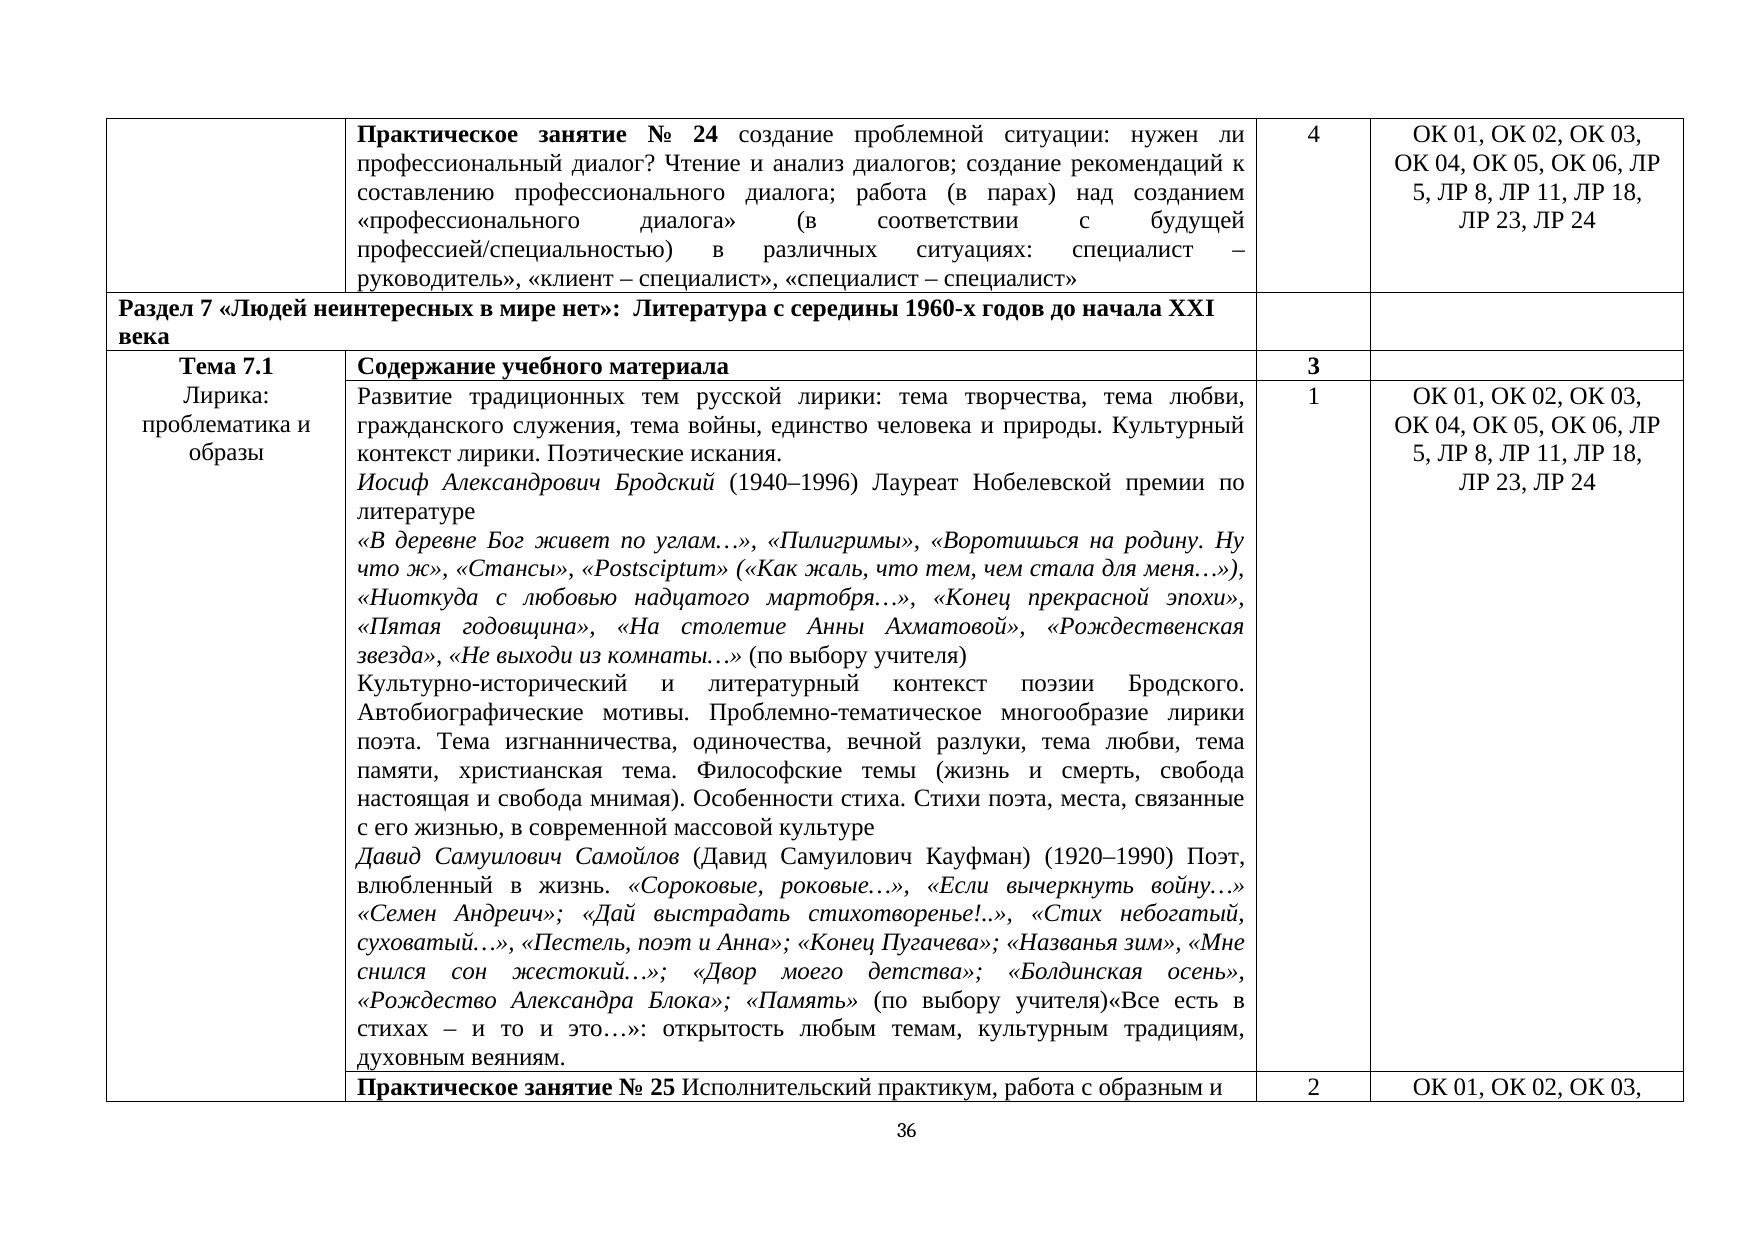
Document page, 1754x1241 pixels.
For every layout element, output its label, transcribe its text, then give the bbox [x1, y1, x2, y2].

table_cell Тема 7.1 Лирика: проблематика и образы [107, 351, 345, 1101]
table_cell 1 [1257, 381, 1370, 1071]
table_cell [346, 1072, 1256, 1101]
table_cell 2 [1257, 1072, 1370, 1101]
table_cell [1257, 293, 1370, 350]
table_cell [1371, 351, 1683, 380]
table_cell [1371, 293, 1683, 350]
table_cell Содержание учебного материала [346, 351, 1256, 380]
table_cell ОК 01, ОК 02, ОК 03, ОК 04, ОК 05, ОК 06, ЛР 5, ЛР 8, ЛР 11, ЛР 18, ЛР 23, ЛР 24 [1371, 381, 1683, 1071]
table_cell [1371, 1072, 1683, 1101]
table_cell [1371, 119, 1683, 292]
table_cell 4 [1257, 119, 1370, 292]
table_cell Развитие традиционных тем русской лирики: тема творчества, тема любви, гражданского служения, тема войны, единство человека и природы. Культурный контекст лирики. Поэтические искания. Иосиф Александрович Бродский (1940–1996) Лауреат Нобелевской премии по литературе «В деревне Бог живет по углам…», «Пилигримы», «Воротишься на родину. Ну что ж», «Стансы», «Postsciptum» («Как жаль, что тем, чем стала для меня…»), «Ниоткуда с любовью надцатого мартобря…», «Конец прекрасной эпохи», «Пятая годовщина», «На столетие Анны Ахматовой», «Рождественская звезда», «Не выходи из комнаты…» (по выбору учителя) Культурно-исторический и литературный контекст поэзии Бродского. Автобиографические мотивы. Проблемно-тематическое многообразие лирики поэта. Тема изгнанничества, одиночества, вечной разлуки, тема любви, тема памяти, христианская тема. Философские темы (жизнь и смерть, свобода настоящая и свобода мнимая). Особенности стиха. Стихи поэта, места, связанные с его жизнью, в современной массовой культуре Давид Самуилович Самойлов (Давид Самуилович Кауфман) (1920–1990) Поэт, влюбленный в жизнь. «Сороковые, роковые…», «Если вычеркнуть войну…» «Семен Андреич»; «Дай выстрадать стихотворенье!..», «Стих небогатый, суховатый…», «Пестель, поэт и Анна»; «Конец Пугачева»; «Названья зим», «Мне снился сон жестокий…»; «Двор моего детства»; «Болдинская осень», «Рождество Александра Блока»; «Память» (по выбору учителя)«Все есть в стихах – и то и это…»: открытость любым темам, культурным традициям, духовным веяниям. [346, 381, 1256, 1071]
table_cell Практическое занятие № 24 создание проблемной ситуации: нужен ли профессиональный диалог? Чтение и анализ диалогов; создание рекомендаций к составлению профессионального диалога; работа (в парах) над созданием «профессионального диалога» (в соответствии с будущей профессией/специальностью) в различных ситуациях: специалист – руководитель», «клиент – специалист», «специалист – специалист» [346, 119, 1256, 292]
table_cell 3 [1257, 351, 1370, 380]
table_cell Раздел 7 «Людей неинтересных в мире нет»: Литература с середины 1960-х годов до начала ХХI века [107, 293, 1256, 350]
